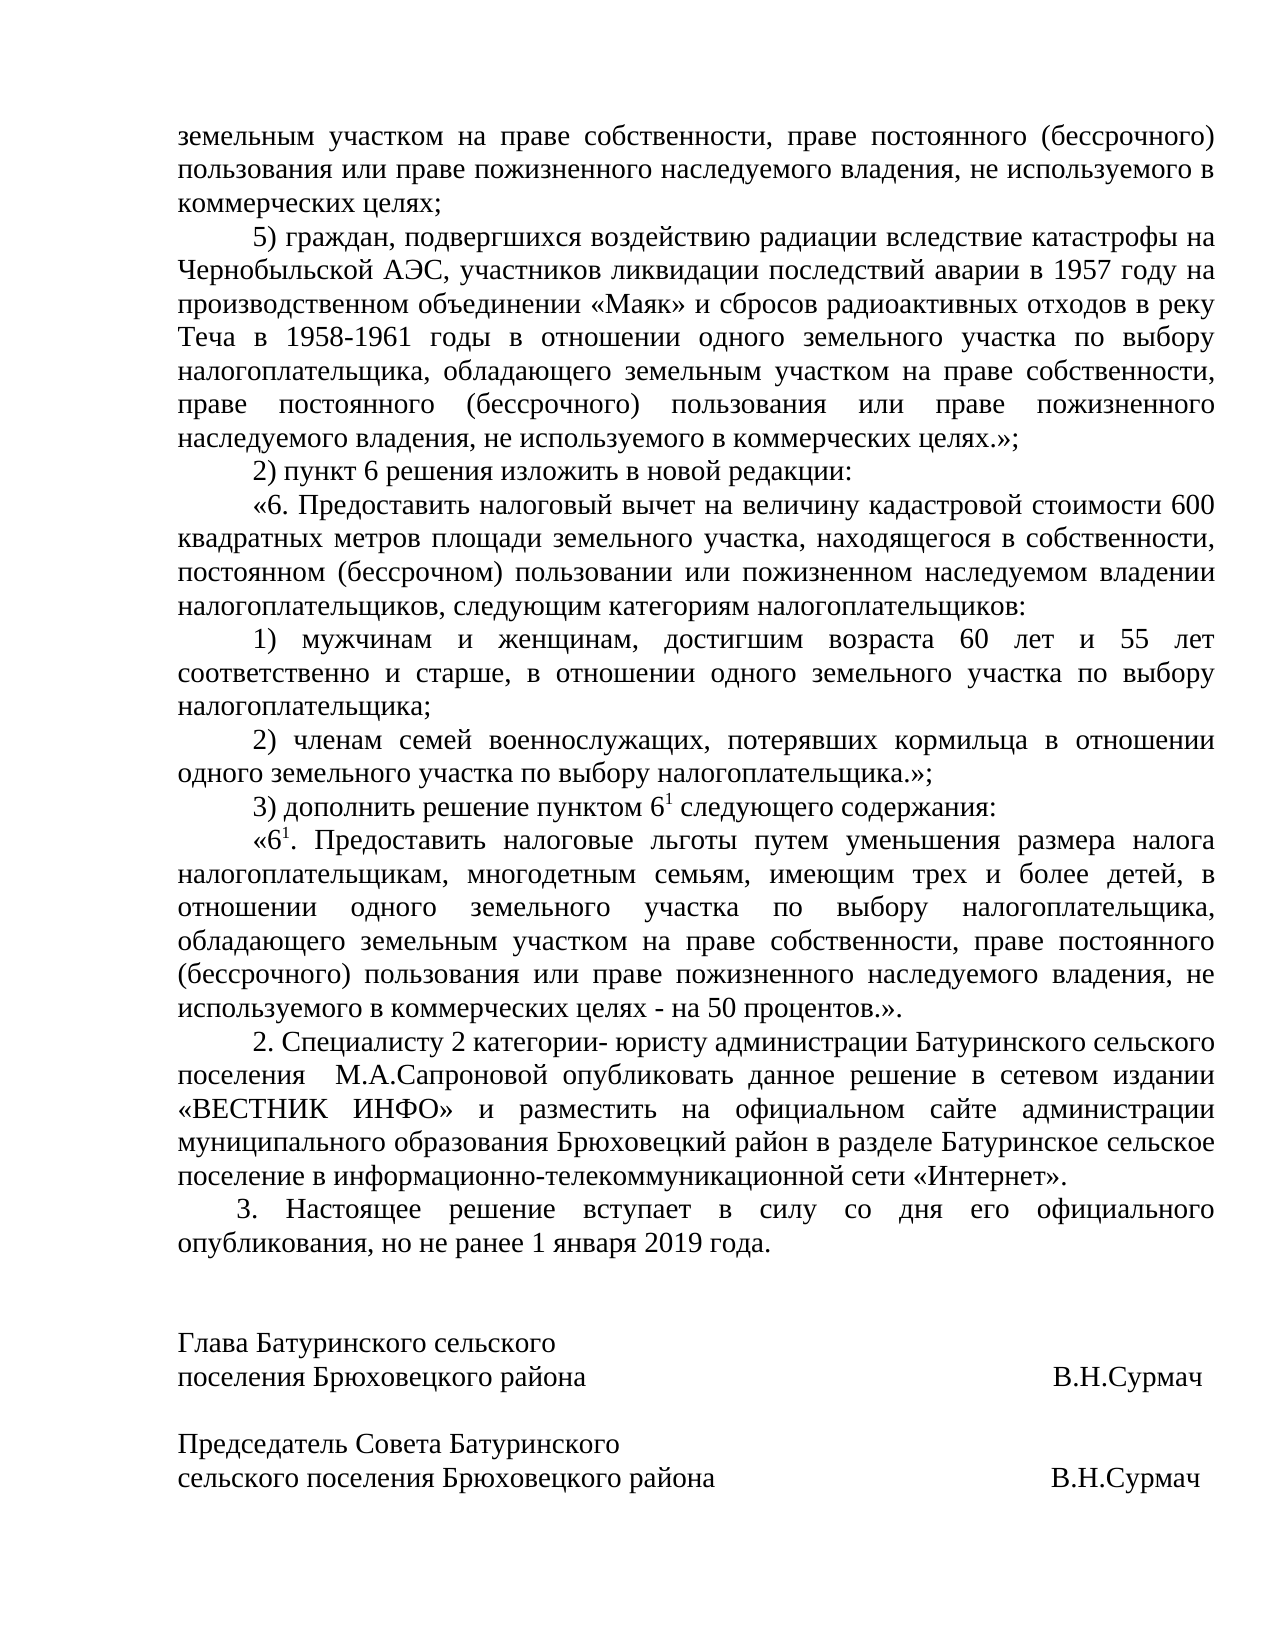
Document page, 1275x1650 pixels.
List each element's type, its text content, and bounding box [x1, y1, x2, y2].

text «61. Предоставить налоговые льготы путем уменьшения размера налога налогоплательщикам, многодетным семьям, имеющим трех и более детей, в отношении одного земельного участка по выбору налогоплательщика, обладающего земельным участком на праве собственности, праве постоянного (бессрочного) пользования или праве пожизненного наследуемого владения, не используемого в коммерческих целях - на 50 процентов.». [177, 822, 1216, 1024]
text 3) дополнить решение пунктом 61 следующего содержания: [177, 789, 1216, 822]
text поселения Брюховецкого района В.Н.Сурмач [177, 1359, 1216, 1393]
text 1) мужчинам и женщинам, достигшим возраста 60 лет и 55 лет соответственно и старше, в отношении одного земельного участка по выбору налогоплательщика; [177, 621, 1216, 722]
text 3. Настоящее решение вступает в силу со дня его официального опубликования, но не ранее 1 января 2019 года. [177, 1191, 1216, 1258]
text Председатель Совета Батуринского [177, 1426, 1216, 1460]
text 5) граждан, подвергшихся воздействию радиации вследствие катастрофы на Чернобыльской АЭС, участников ликвидации последствий аварии в 1957 году на производственном объединении «Маяк» и сбросов радиоактивных отходов в реку Теча в 1958-1961 годы в отношении одного земельного участка по выбору налогоплательщика, обладающего земельным участком на праве собственности, праве постоянного (бессрочного) пользования или праве пожизненного наследуемого владения, не используемого в коммерческих целях.»; [177, 219, 1216, 453]
text «6. Предоставить налоговый вычет на величину кадастровой стоимости 600 квадратных метров площади земельного участка, находящегося в собственности, постоянном (бессрочном) пользовании или пожизненном наследуемом владении налогоплательщиков, следующим категориям налогоплательщиков: [177, 487, 1216, 621]
text 2) членам семей военнослужащих, потерявших кормильца в отношении одного земельного участка по выбору налогоплательщика.»; [177, 722, 1216, 789]
text Глава Батуринского сельского [177, 1326, 1216, 1359]
text 2) пункт 6 решения изложить в новой редакции: [177, 453, 1216, 487]
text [177, 118, 1216, 219]
text 2. Специалисту 2 категории- юристу администрации Батуринского сельского поселения М.А.Сапроновой опубликовать данное решение в сетевом издании «ВЕСТНИК ИНФО» и разместить на официальном сайте администрации муниципального образования Брюховецкий район в разделе Батуринское сельское поселение в информационно-телекоммуникационной сети «Интернет». [177, 1024, 1216, 1191]
text сельского поселения Брюховецкого района В.Н.Сурмач [177, 1460, 1216, 1493]
